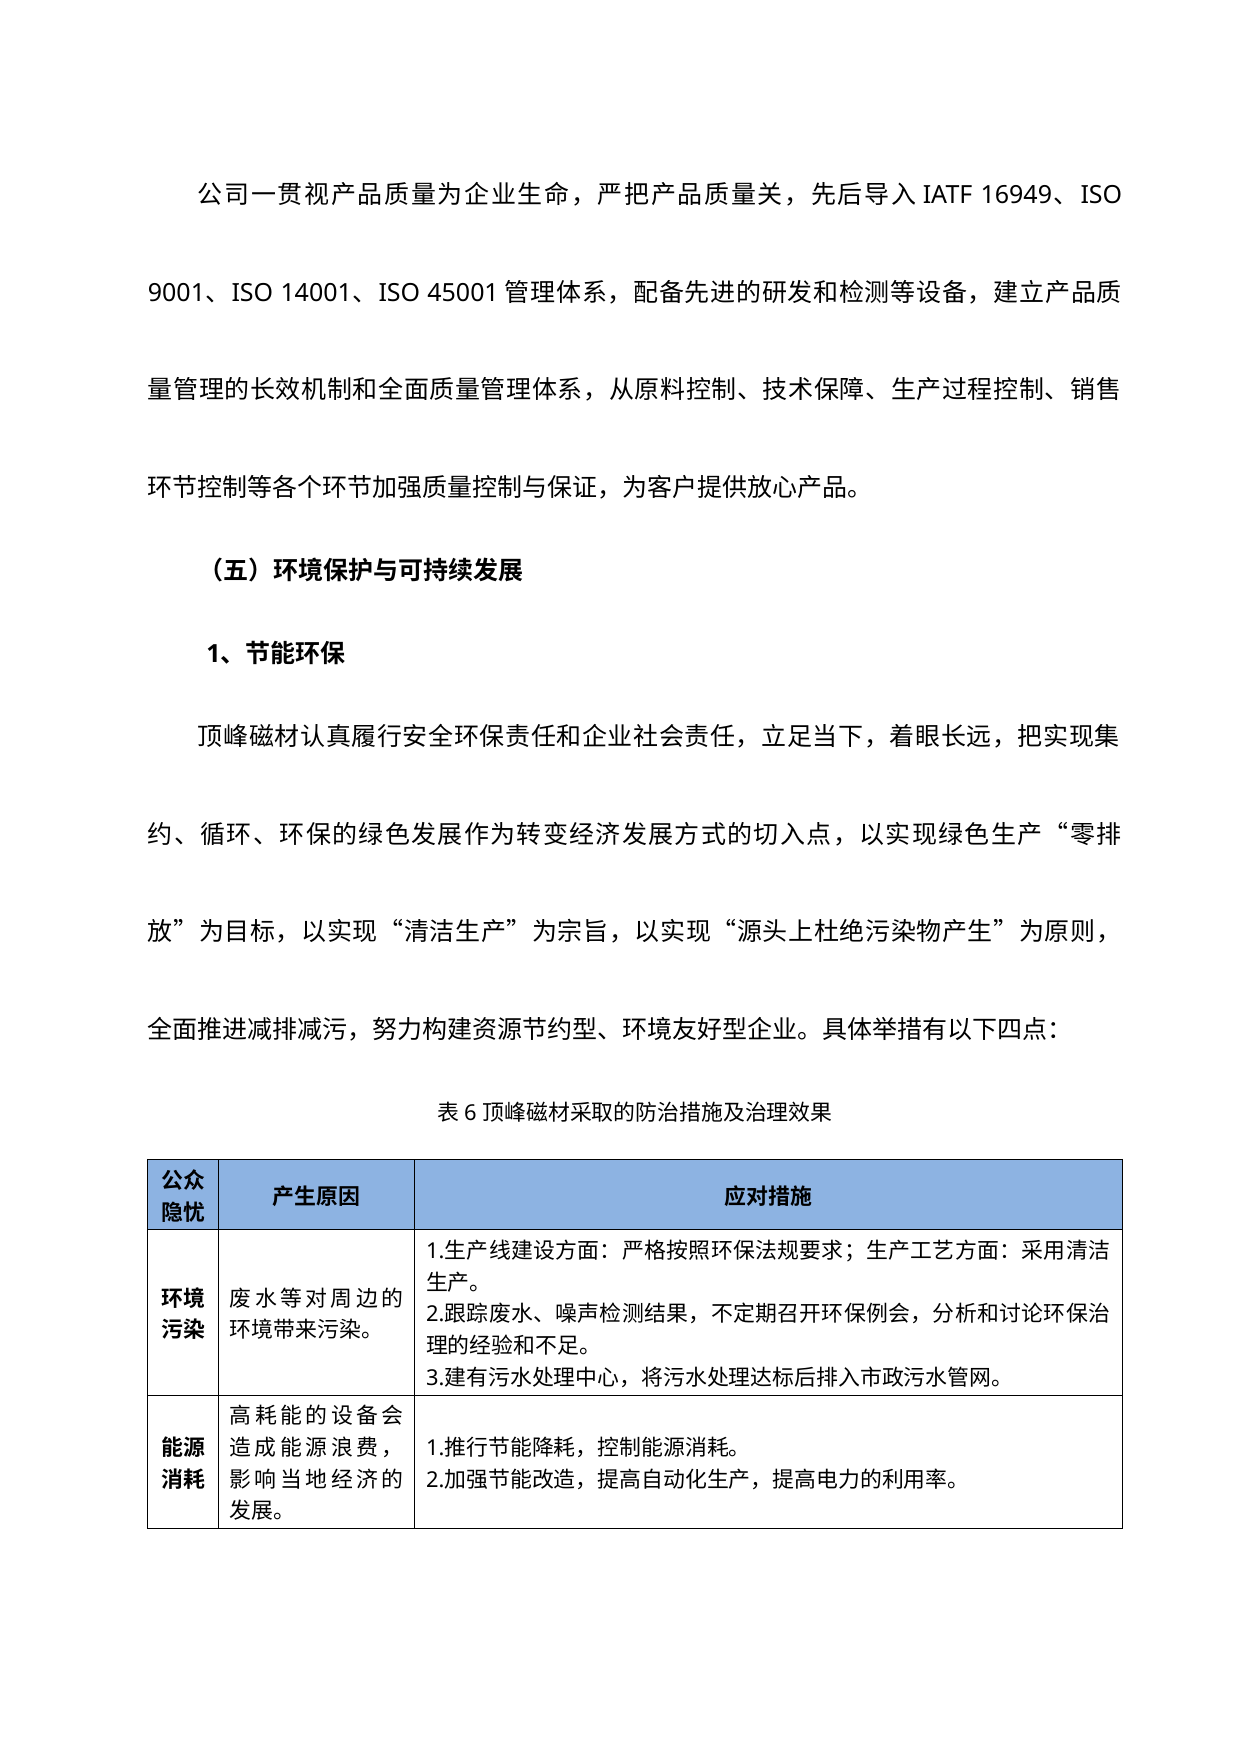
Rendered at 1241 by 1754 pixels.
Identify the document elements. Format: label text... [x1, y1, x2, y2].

table_cell 废水等对周边的环境带来污染。 [219, 1230, 414, 1394]
table_cell 1.生产线建设方面：严格按照环保法规要求；生产工艺方面：采用清洁生产。 2.跟踪废水、噪声检测结果，不定期召开环保例会，分析和讨论环保治理的经验和不足。 3.建有污水处理中心，将污水处理达标后排入市政污水管网。 [415, 1230, 1122, 1394]
list 公司一贯视产品质量为企业生命，严把产品质量关，先后导入IATF 16949、ISO 9001、ISO 14001、ISO 45001管理体系，配备先进的研发和检测等设备，建立产品质量管理的长效机制和全面质量管理体系，从原料控制、技术保障、生产过程控制、销售环节控制等各个环节加强质量控制与保证，为客户提供放心产品。 [148, 161, 1122, 518]
table_header 公众隐忧 [148, 1160, 218, 1229]
table_header 产生原因 [219, 1160, 414, 1229]
text 表6 顶峰磁材采取的防治措施及治理效果 [148, 1094, 1122, 1127]
table_cell 能源消耗 [148, 1396, 218, 1528]
text （五）环境保护与可持续发展 [148, 536, 1122, 601]
table_cell 高耗能的设备会造成能源浪费，影响当地经济的发展。 [219, 1396, 414, 1528]
list 顶峰磁材认真履行安全环保责任和企业社会责任，立足当下，着眼长远，把实现集约、循环、环保的绿色发展作为转变经济发展方式的切入点，以实现绿色生产“零排放”为目标，以实现“清洁生产”为宗旨，以实现“源头上杜绝污染物产生”为原则，全面推进减排减污，努力构建资源节约型、环境友好型企业。具体举措有以下四点： [148, 702, 1122, 1060]
table_cell 1.推行节能降耗，控制能源消耗。 2.加强节能改造，提高自动化生产，提高电力的利用率。 [415, 1396, 1122, 1528]
table_header 应对措施 [415, 1160, 1122, 1229]
list 1、节能环保 [148, 619, 1122, 684]
table_cell 环境污染 [148, 1230, 218, 1394]
